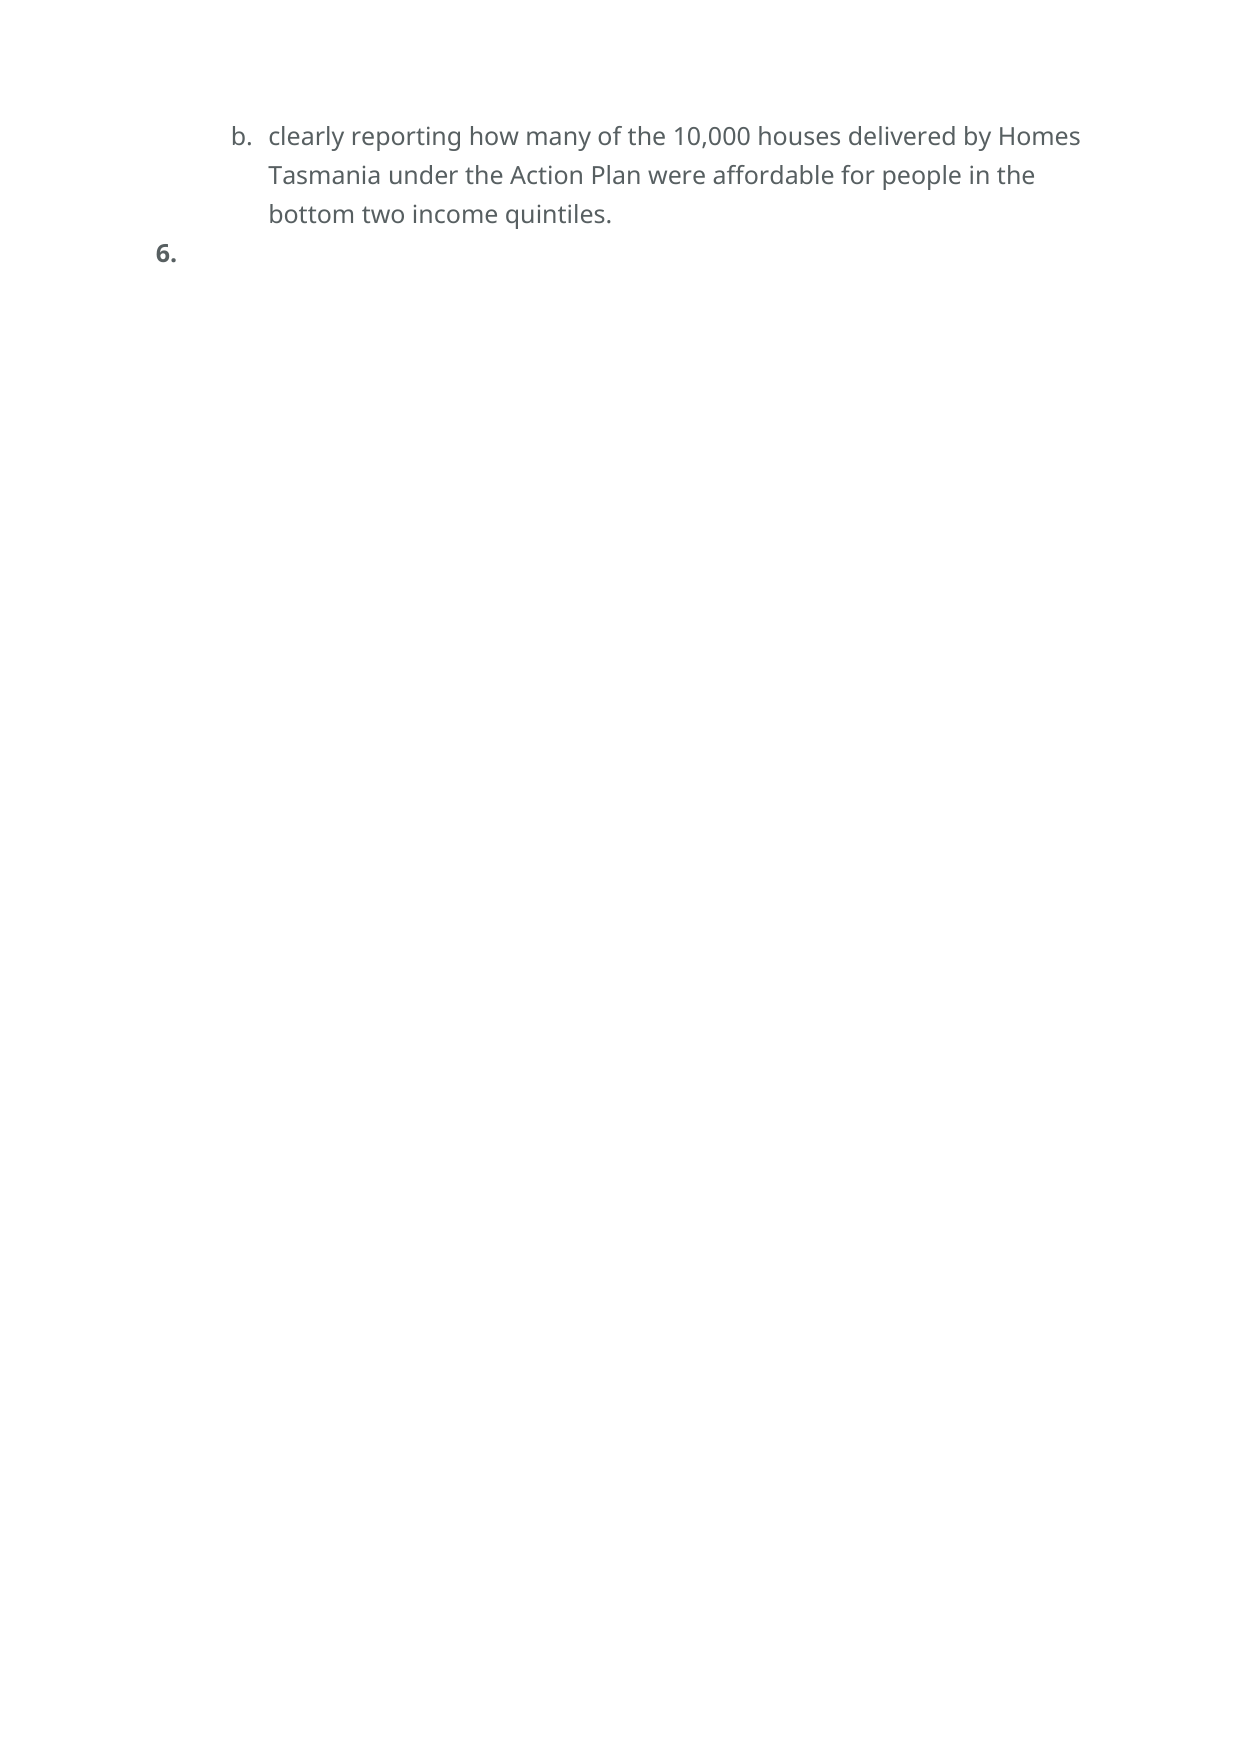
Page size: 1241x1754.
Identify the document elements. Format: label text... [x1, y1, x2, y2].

list clearly reporting how many of the 10,000 houses delivered by Homes Tasmania under the Action Plan were affordable for people in the bottom two income quintiles. [231, 118, 1122, 231]
